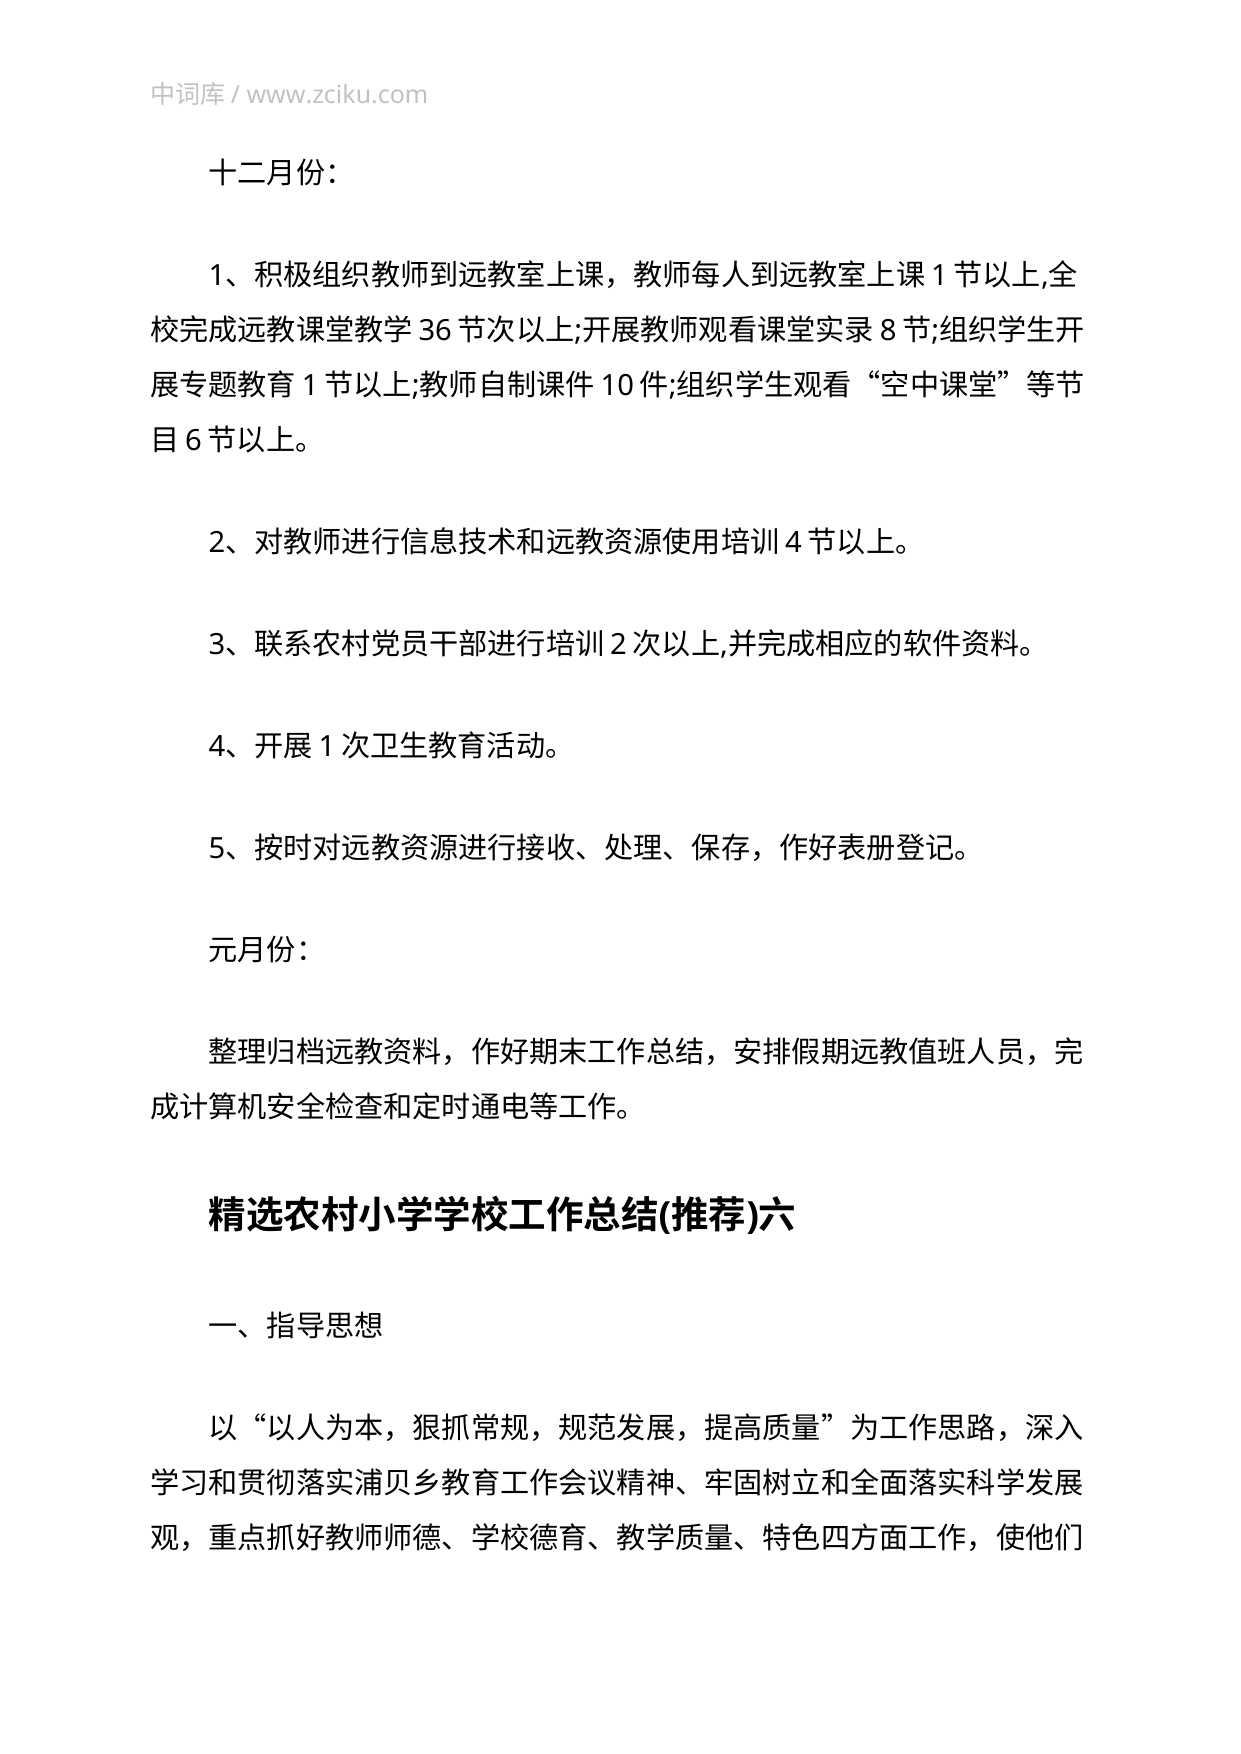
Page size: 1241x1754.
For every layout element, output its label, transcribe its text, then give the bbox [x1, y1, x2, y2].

text 十二月份： [150, 150, 1090, 192]
text 精选农村小学学校工作总结(推荐)六 [150, 1185, 1090, 1239]
text 一、指导思想 [150, 1303, 1090, 1345]
text 5、按时对远教资源进行接收、处理、保存，作好表册登记。 [150, 825, 1090, 867]
text 3、联系农村党员干部进行培训2次以上,并完成相应的软件资料。 [150, 621, 1090, 663]
text 2、对教师进行信息技术和远教资源使用培训4节以上。 [150, 519, 1090, 561]
text 元月份： [150, 927, 1090, 969]
text 4、开展1次卫生教育活动。 [150, 723, 1090, 765]
text 1、积极组织教师到远教室上课，教师每人到远教室上课1节以上,全校完成远教课堂教学36节次以上;开展教师观看课堂实录8节;组织学生开展专题教育1节以上;教师自制课件10件;组织学生观看“空中课堂”等节目6节以上。 [150, 252, 1090, 459]
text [150, 1404, 1090, 1557]
text 整理归档远教资料，作好期末工作总结，安排假期远教值班人员，完成计算机安全检查和定时通电等工作。 [150, 1028, 1090, 1126]
